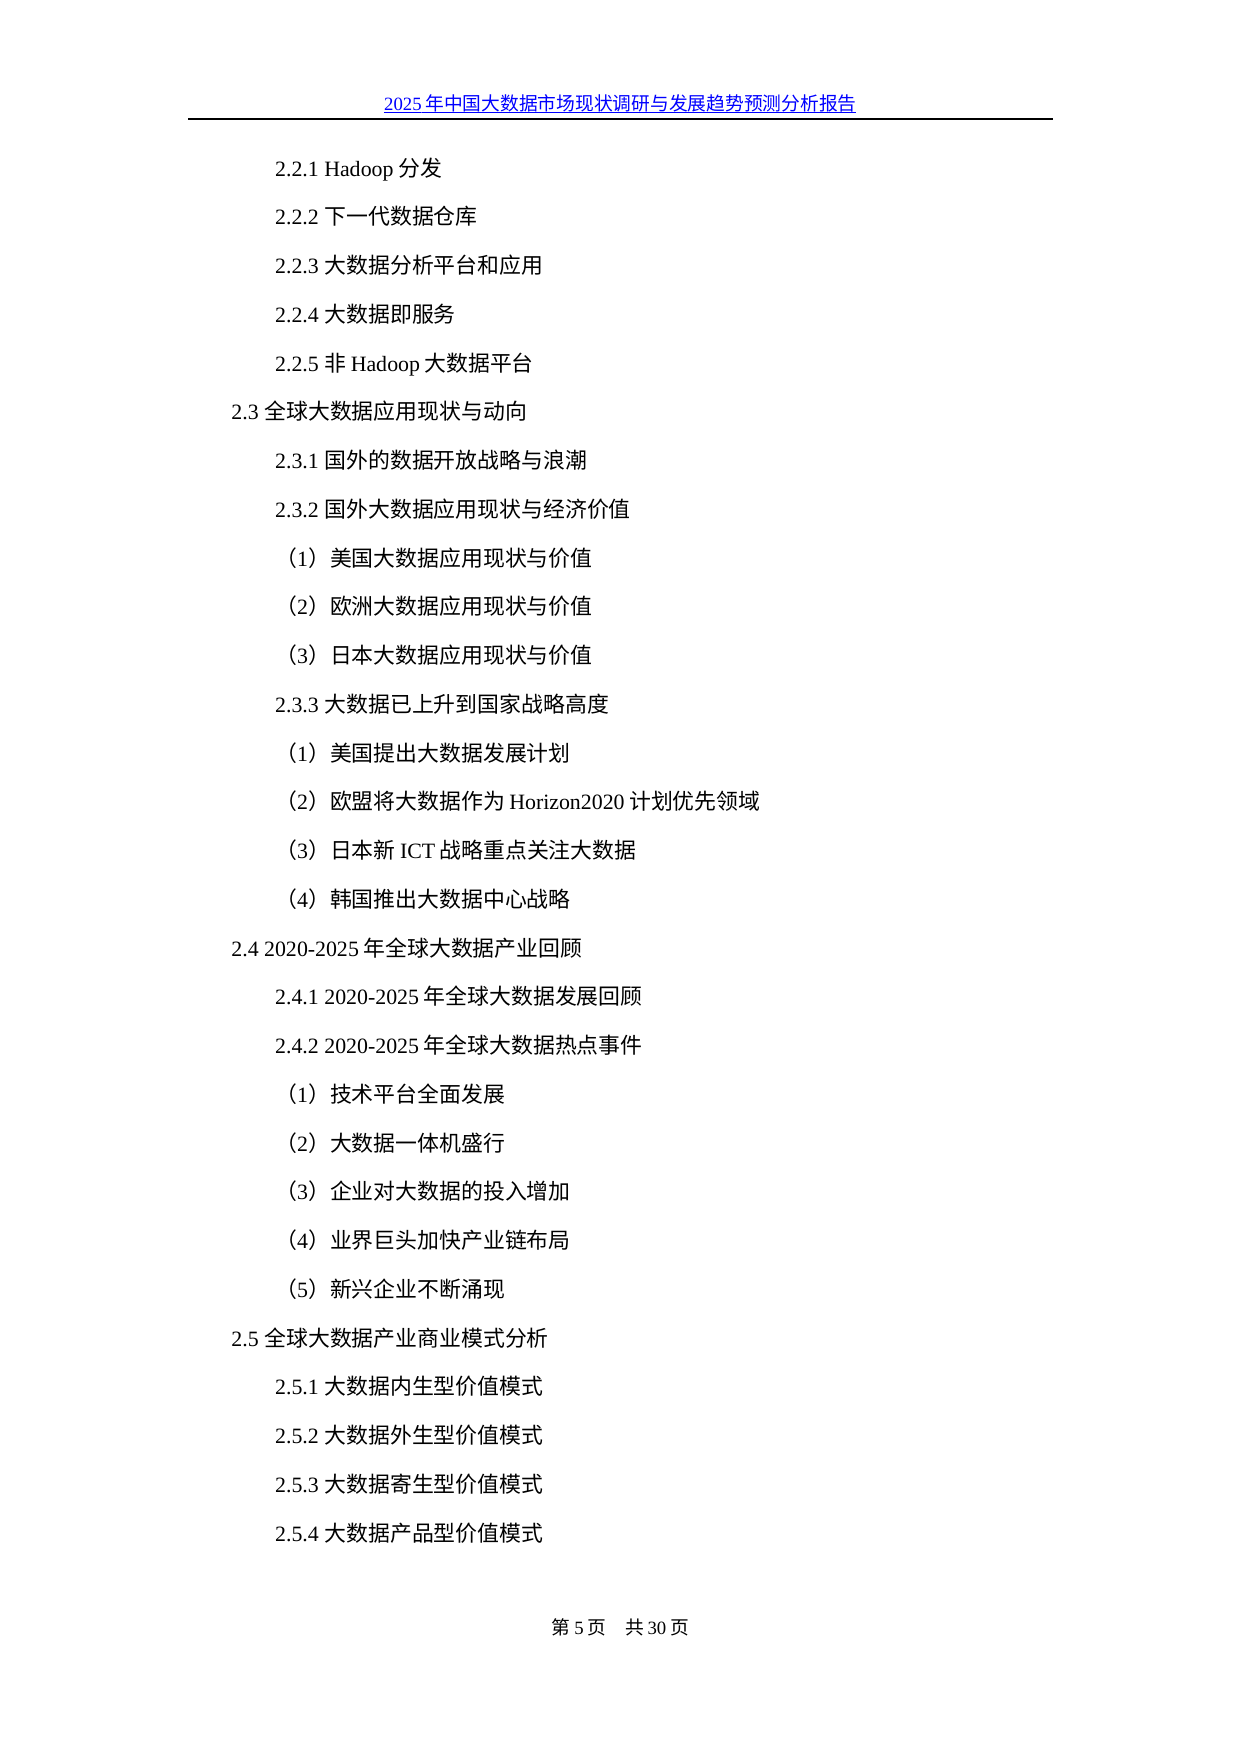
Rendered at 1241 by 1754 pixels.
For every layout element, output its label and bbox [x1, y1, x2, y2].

text [187, 150, 1053, 1548]
